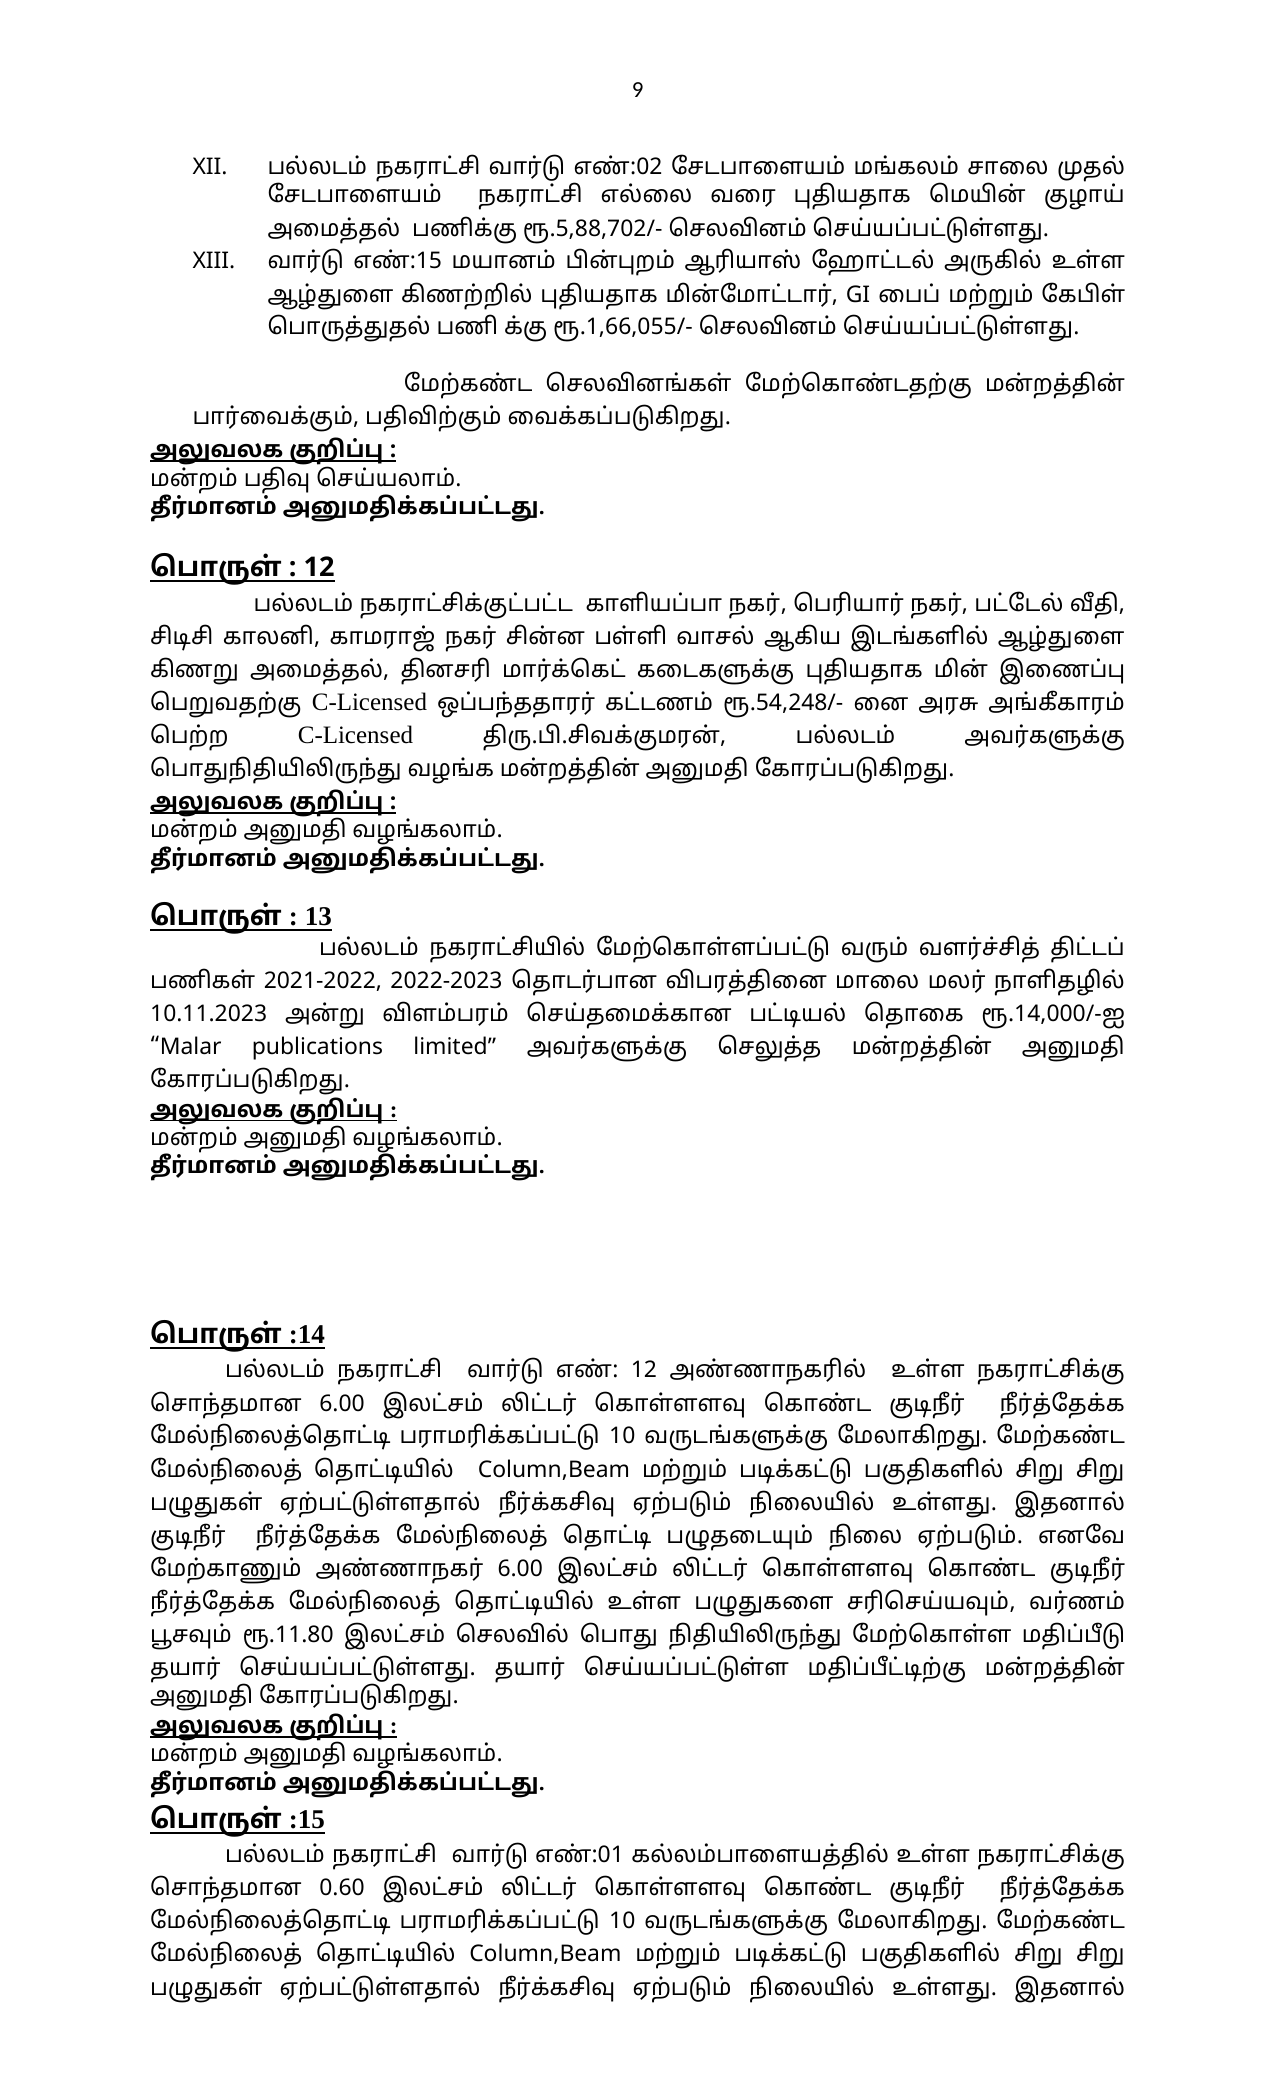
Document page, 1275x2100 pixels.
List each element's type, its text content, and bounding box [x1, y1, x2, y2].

text பொருள் :14 [150, 1318, 1125, 1353]
text தீர்மானம் அனுமதிக்கப்பட்டது. [150, 1770, 1125, 1799]
text மன்றம் அனுமதி வழங்கலாம். [150, 1126, 1125, 1154]
text அலுவலக குறிப்பு : [150, 1712, 1125, 1742]
text பல்லடம் நகராட்சி வார்டு எண்: 12 அண்ணாநகரில் உள்ள நகராட்சிக்கு சொந்தமான 6.00 இலட்சம் லிட்டர் கொள்ளளவு கொண்ட குடிநீர் நீர்த்தேக்க மேல்நிலைத்தொட்டி பராமரிக்கப்பட்டு 10 வருடங்களுக்கு மேலாகிறது. மேற்கண்ட மேல்நிலைத் தொட்டியில் Column,Beam மற்றும் படிக்கட்டு பகுதிகளில் சிறு சிறு பழுதுகள் ஏற்பட்டுள்ளதால் நீர்க்கசிவு ஏற்படும் நிலையில் உள்ளது. இதனால் குடிநீர் நீர்த்தேக்க மேல்நிலைத் தொட்டி பழுதடையும் நிலை ஏற்படும். எனவே மேற்காணும் அண்ணாநகர் 6.00 இலட்சம் லிட்டர் கொள்ளளவு கொண்ட குடிநீர் நீர்த்தேக்க மேல்நிலைத் தொட்டியில் உள்ள பழுதுகளை சரிசெய்யவும், வர்ணம் பூசவும் ரூ.11.80 இலட்சம் செலவில் பொது நிதியிலிருந்து மேற்கொள்ள மதிப்பீடு தயார் செய்யப்பட்டுள்ளது. தயார் செய்யப்பட்டுள்ள மதிப்பீட்டிற்கு மன்றத்தின் அனுமதி கோரப்படுகிறது. [150, 1353, 1125, 1712]
text பொருள் :15 [150, 1803, 1125, 1838]
text பொருள் : 12 [150, 548, 1125, 587]
text பல்லடம் நகராட்சியில் மேற்கொள்ளப்பட்டு வரும் வளர்ச்சித் திட்டப் பணிகள் 2021-2022, 2022-2023 தொடர்பான விபரத்தினை மாலை மலர் நாளிதழில் 10.11.2023 அன்று விளம்பரம் செய்தமைக்கான பட்டியல் தொகை ரூ.14,000/-ஐ “Malar publications limited” அவர்களுக்கு செலுத்த மன்றத்தின் அனுமதி கோரப்படுகிறது. [150, 935, 1125, 1096]
text அலுவலக குறிப்பு : [150, 433, 1125, 466]
text தீர்மானம் அனுமதிக்கப்பட்டது. [150, 1154, 1125, 1182]
text மன்றம் அனுமதி வழங்கலாம். [150, 818, 1125, 846]
text தீர்மானம் அனுமதிக்கப்பட்டது. [150, 846, 1125, 875]
text பொருள் : 13 [150, 900, 1125, 935]
text அலுவலக குறிப்பு : [150, 1096, 1125, 1126]
list மேற்கண்ட செலவினங்கள் மேற்கொண்டதற்கு மன்றத்தின் பார்வைக்கும், பதிவிற்கும் வைக்கப்படுகிறது. [192, 372, 1125, 433]
list பல்லடம் நகராட்சி வார்டு எண்:02 சேடபாளையம் மங்கலம் சாலை முதல் சேடபாளையம் நகராட்சி எல்லை வரை புதியதாக மெயின் குழாய் அமைத்தல் பணிக்கு ரூ.5,88,702/- செலவினம் செய்யப்பட்டுள்ளது. [192, 150, 1125, 244]
text தீர்மானம் அனுமதிக்கப்பட்டது. [150, 494, 1125, 523]
text பல்லடம் நகராட்சிக்குட்பட்ட காளியப்பா நகர், பெரியார் நகர், பட்டேல் வீதி, சிடிசி காலனி, காமராஜ் நகர் சின்ன பள்ளி வாசல் ஆகிய இடங்களில் ஆழ்துளை கிணறு அமைத்தல், தினசரி மார்க்கெட் கடைகளுக்கு புதியதாக மின் இணைப்பு பெறுவதற்கு C-Licensed ஒப்பந்ததாரர் கட்டணம் ரூ.54,248/- னை அரசு அங்கீகாரம் பெற்ற C-Licensed திரு.பி.சிவக்குமரன், பல்லடம் அவர்களுக்கு பொதுநிதியிலிருந்து வழங்க மன்றத்தின் அனுமதி கோரப்படுகிறது. [150, 587, 1125, 785]
text அலுவலக குறிப்பு : [150, 785, 1125, 818]
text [150, 1838, 1125, 2003]
text மன்றம் பதிவு செய்யலாம். [150, 466, 1125, 494]
text மன்றம் அனுமதி வழங்கலாம். [150, 1742, 1125, 1770]
list வார்டு எண்:15 மயானம் பின்புறம் ஆரியாஸ் ஹோட்டல் அருகில் உள்ள ஆழ்துளை கிணற்றில் புதியதாக மின்மோட்டார், GI பைப் மற்றும் கேபிள் பொருத்துதல் பணி க்கு ரூ.1,66,055/- செலவினம் செய்யப்பட்டுள்ளது. [192, 244, 1125, 343]
